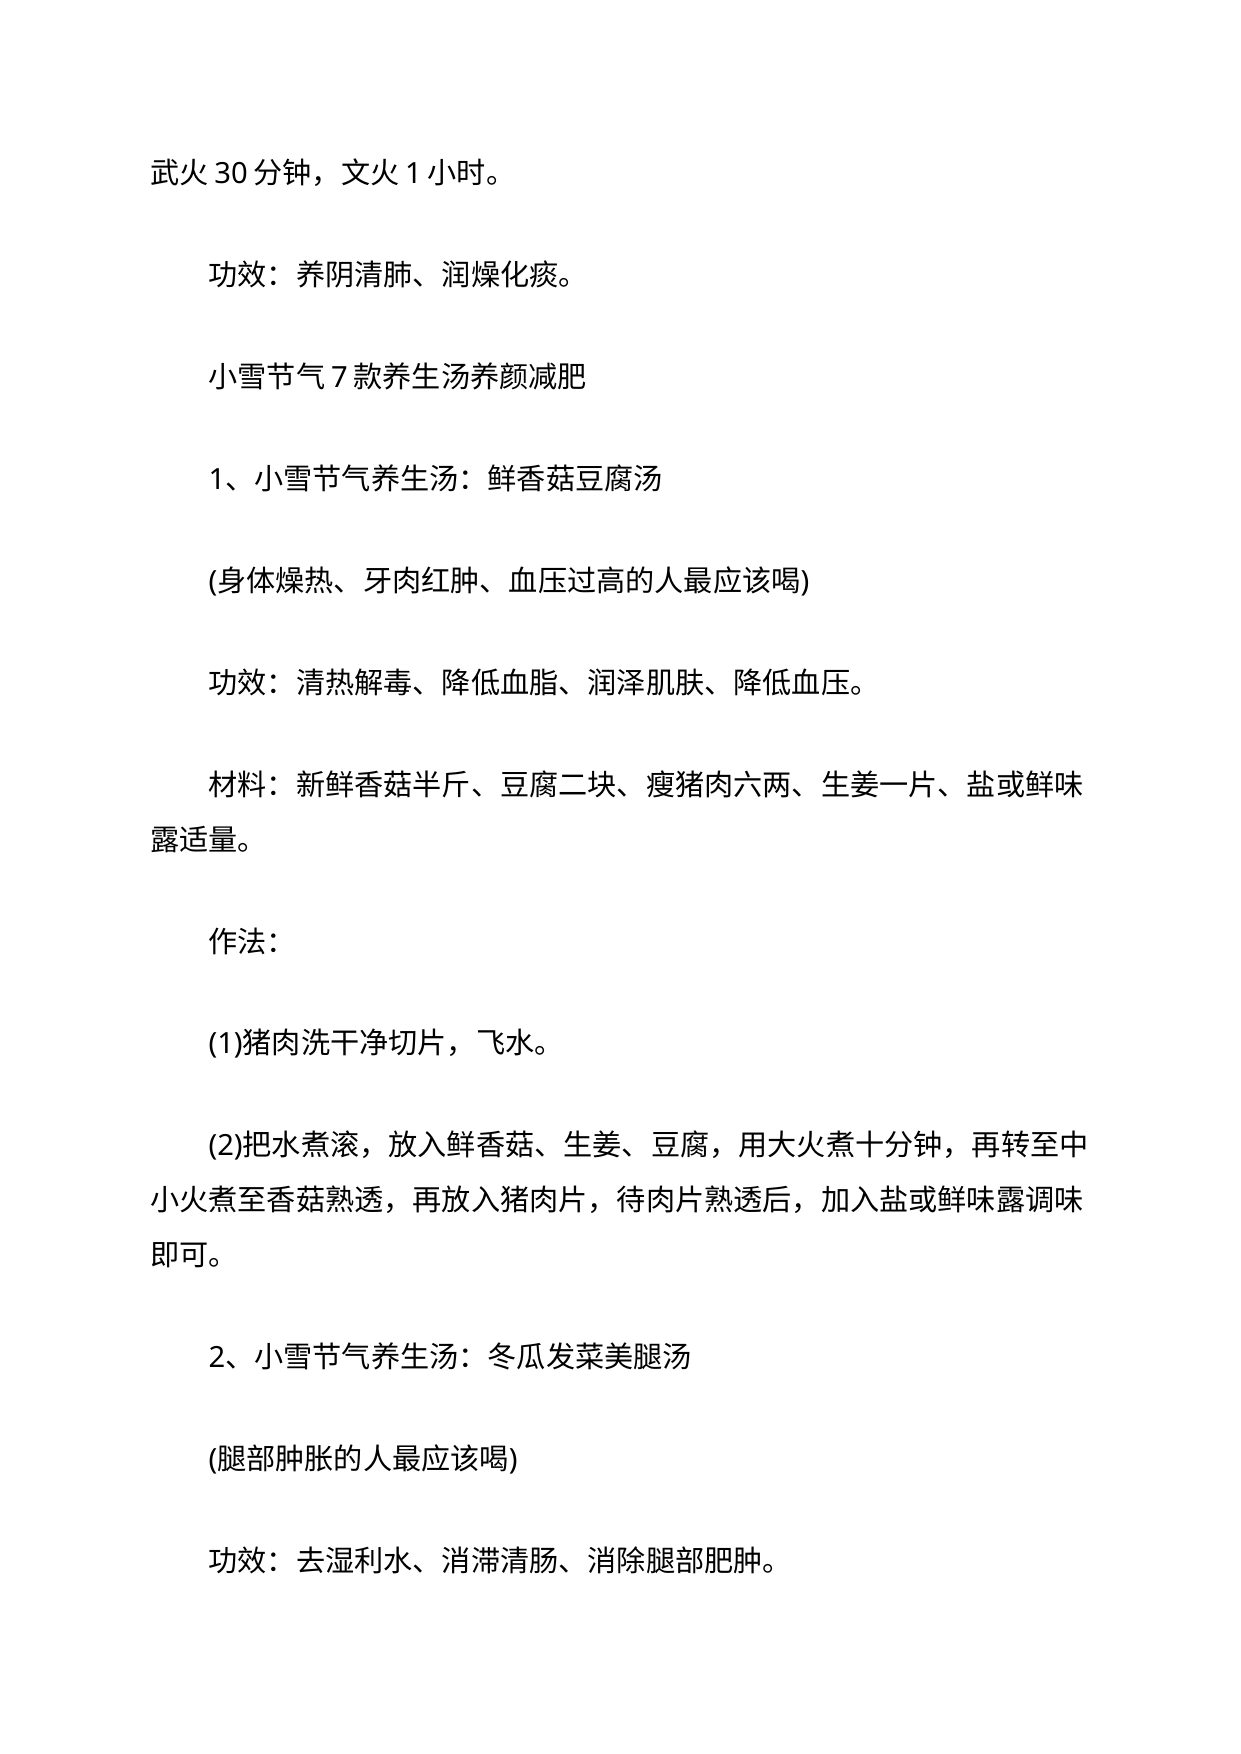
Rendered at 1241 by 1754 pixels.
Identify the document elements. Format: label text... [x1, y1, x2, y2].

text 功效：去湿利水、消滞清肠、消除腿部肥肿。 [150, 1537, 1090, 1580]
text (1)猪肉洗干净切片，飞水。 [150, 1020, 1090, 1062]
text 小雪节气7款养生汤养颜减肥 [150, 354, 1090, 396]
text (2)把水煮滚，放入鲜香菇、生姜、豆腐，用大火煮十分钟，再转至中小火煮至香菇熟透，再放入猪肉片，待肉片熟透后，加入盐或鲜味露调味即可。 [150, 1122, 1090, 1274]
text 1、小雪节气养生汤：鲜香菇豆腐汤 [150, 456, 1090, 498]
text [150, 150, 1090, 192]
text 功效：清热解毒、降低血脂、润泽肌肤、降低血压。 [150, 660, 1090, 702]
text 作法： [150, 918, 1090, 960]
text (腿部肿胀的人最应该喝) [150, 1436, 1090, 1478]
text 功效：养阴清肺、润燥化痰。 [150, 252, 1090, 294]
text (身体燥热、牙肉红肿、血压过高的人最应该喝) [150, 558, 1090, 600]
text 2、小雪节气养生汤：冬瓜发菜美腿汤 [150, 1333, 1090, 1376]
text 材料：新鲜香菇半斤、豆腐二块、瘦猪肉六两、生姜一片、盐或鲜味露适量。 [150, 761, 1090, 859]
